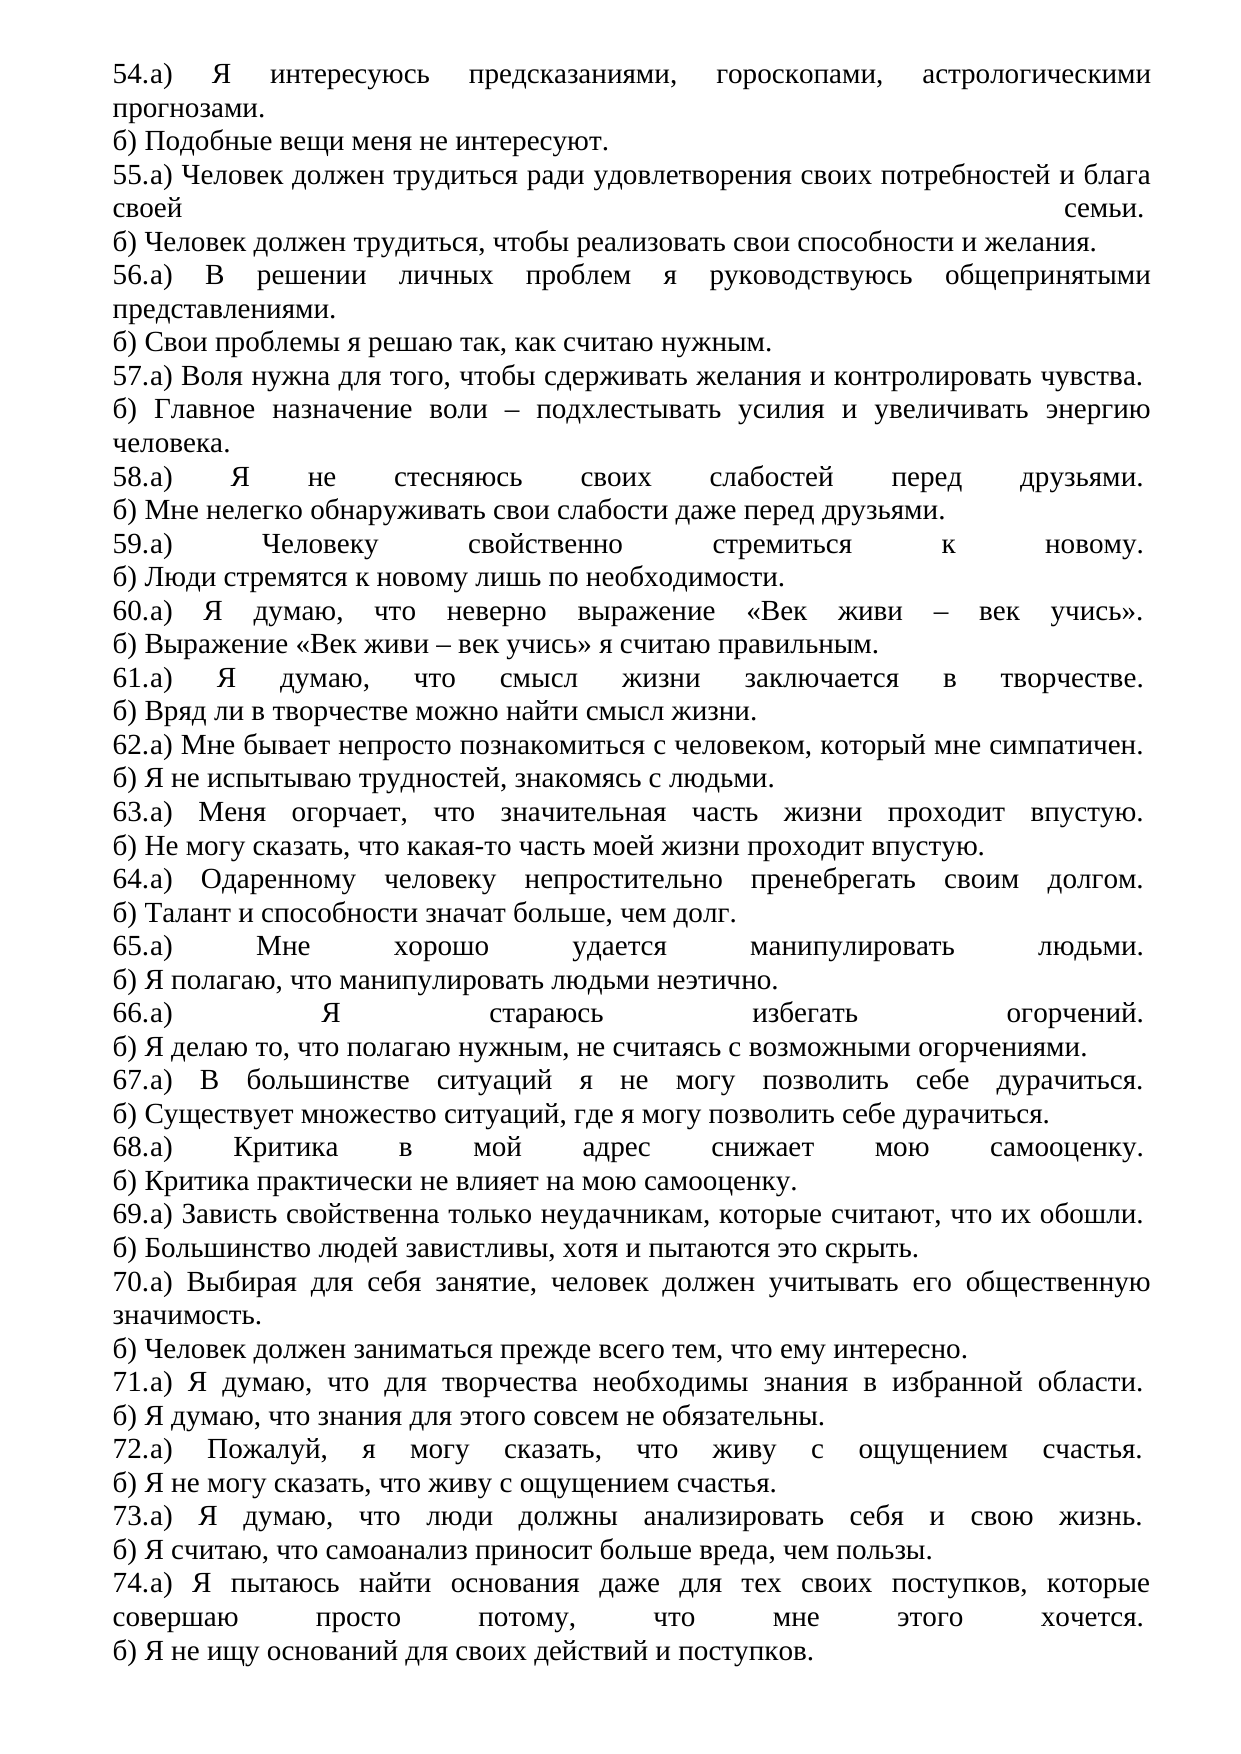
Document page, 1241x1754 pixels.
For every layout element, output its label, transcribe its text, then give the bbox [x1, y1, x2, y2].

list а) Мне бывает непросто познакомиться с человеком, который мне симпатичен. б) Я не испытываю трудностей, знакомясь с людьми. [112, 727, 1152, 794]
list а) Пожалуй, я могу сказать, что живу с ощущением счастья. б) Я не могу сказать, что живу с ощущением счастья. [112, 1431, 1152, 1498]
list а) В решении личных проблем я руководствуюсь общепринятыми представлениями. б) Свои проблемы я решаю так, как считаю нужным. [112, 257, 1152, 358]
list а) Человеку свойственно стремиться к новому. б) Люди стремятся к новому лишь по необходимости. [112, 526, 1152, 593]
list а) Я интересуюсь предсказаниями, гороскопами, астрологическими прогнозами. б) Подобные вещи меня не интересуют. [112, 56, 1152, 157]
list а) Я стараюсь избегать огорчений. б) Я делаю то, что полагаю нужным, не считаясь с возможными огорчениями. [112, 995, 1152, 1062]
list а) Человек должен трудиться ради удовлетворения своих потребностей и блага своей семьи. б) Человек должен трудиться, чтобы реализовать свои способности и желания. [112, 157, 1152, 257]
list а) Меня огорчает, что значительная часть жизни проходит впустую. б) Не могу сказать, что какая-то часть моей жизни проходит впустую. [112, 794, 1152, 861]
list а) Критика в мой адрес снижает мою самооценку. б) Критика практически не влияет на мою самооценку. [112, 1129, 1152, 1197]
list а) Я думаю, что люди должны анализировать себя и свою жизнь. б) Я считаю, что самоанализ приносит больше вреда, чем пользы. [112, 1498, 1152, 1566]
list а) Я думаю, что для творчества необходимы знания в избранной области. б) Я думаю, что знания для этого совсем не обязательны. [112, 1364, 1152, 1431]
list а) Я не стесняюсь своих слабостей перед друзьями. б) Мне нелегко обнаруживать свои слабости даже перед друзьями. [112, 459, 1152, 526]
list а) Одаренному человеку непростительно пренебрегать своим долгом. б) Талант и способности значат больше, чем долг. [112, 861, 1152, 928]
list а) Я пытаюсь найти основания даже для тех своих поступков, которые совершаю просто потому, что мне этого хочется. б) Я не ищу оснований для своих действий и поступков. [112, 1566, 1152, 1666]
list а) Я думаю, что смысл жизни заключается в творчестве. б) Вряд ли в творчестве можно найти смысл жизни. [112, 660, 1152, 727]
list а) Выбирая для себя занятие, человек должен учитывать его общественную значимость. б) Человек должен заниматься прежде всего тем, что ему интересно. [112, 1264, 1152, 1364]
list а) В большинстве ситуаций я не могу позволить себе дурачиться. б) Существует множество ситуаций, где я могу позволить себе дурачиться. [112, 1062, 1152, 1129]
list а) Воля нужна для того, чтобы сдерживать желания и контролировать чувства. б) Главное назначение воли – подхлестывать усилия и увеличивать энергию человека. [112, 358, 1152, 459]
list а) Я думаю, что неверно выражение «Век живи – век учись». б) Выражение «Век живи – век учись» я считаю правильным. [112, 593, 1152, 660]
list а) Мне хорошо удается манипулировать людьми. б) Я полагаю, что манипулировать людьми неэтично. [112, 928, 1152, 995]
list а) Зависть свойственна только неудачникам, которые считают, что их обошли. б) Большинство людей завистливы, хотя и пытаются это скрыть. [112, 1197, 1152, 1264]
